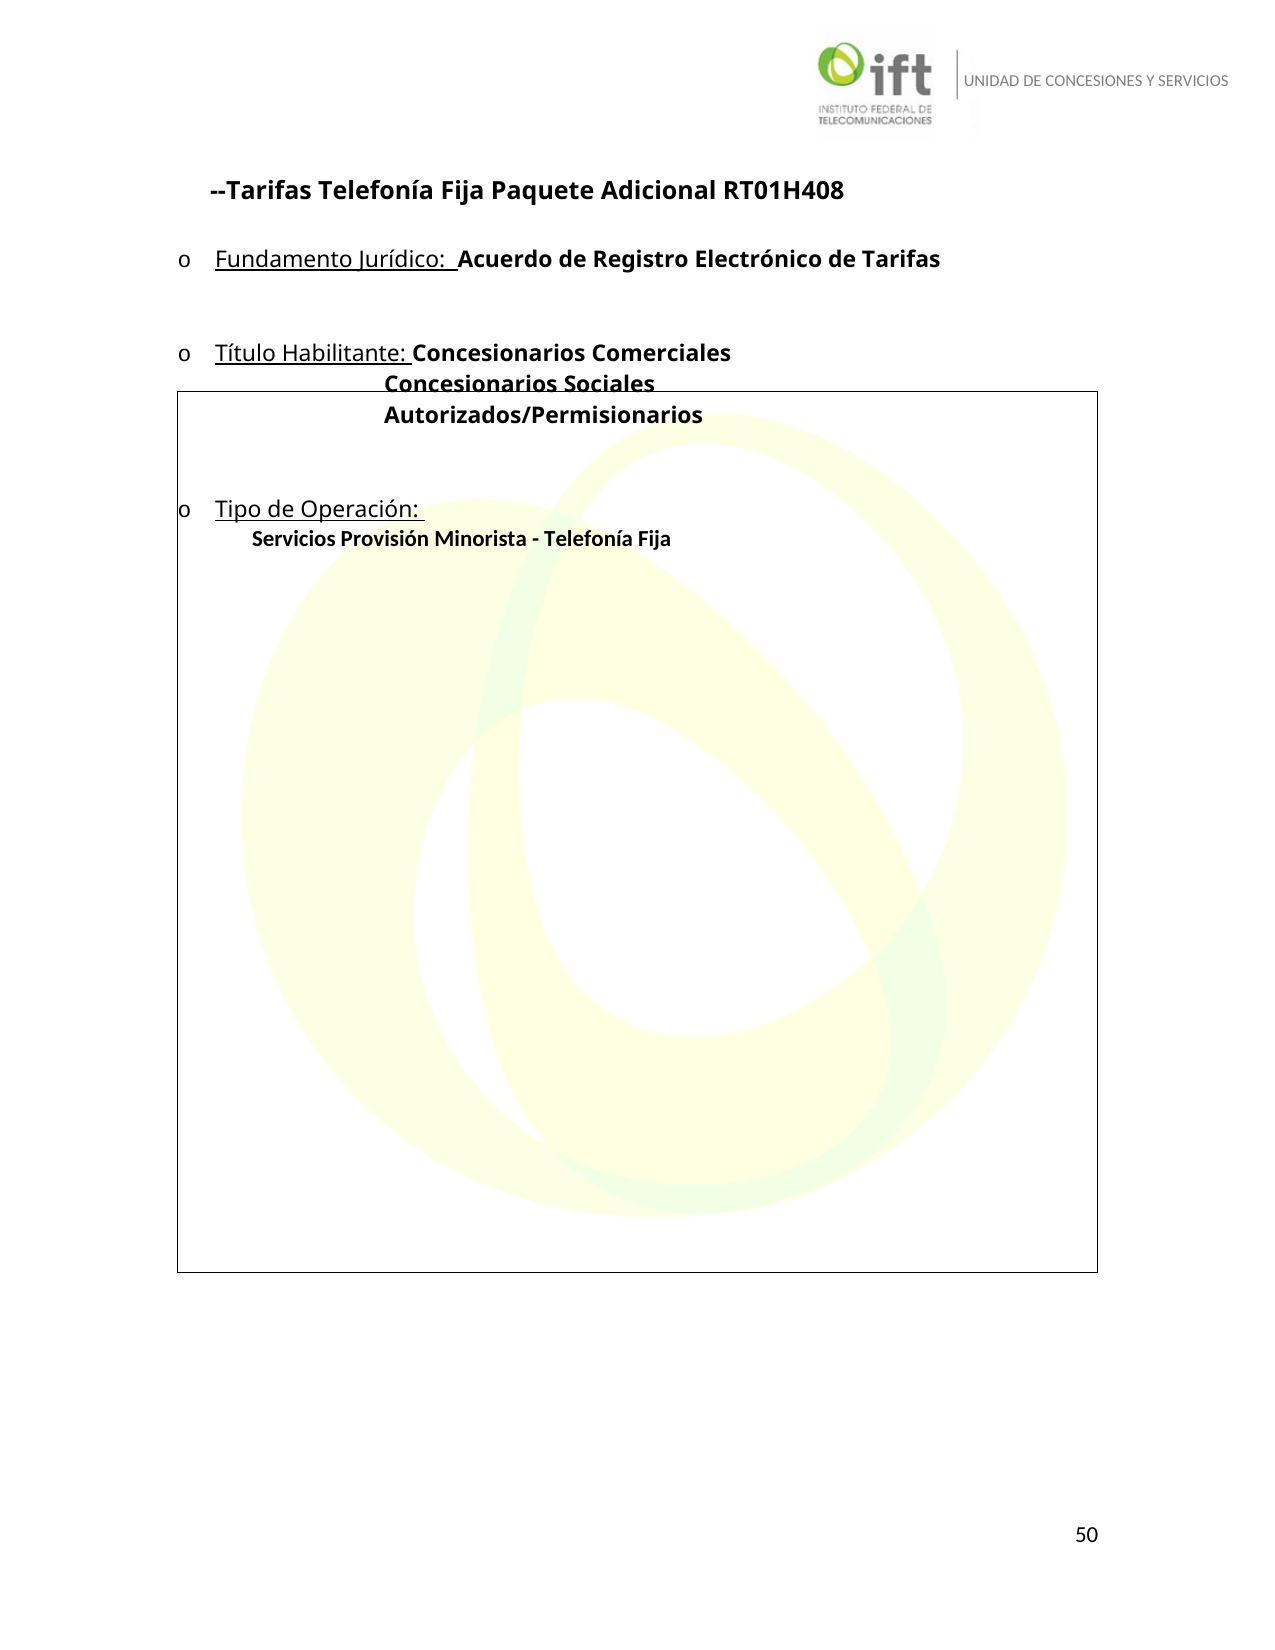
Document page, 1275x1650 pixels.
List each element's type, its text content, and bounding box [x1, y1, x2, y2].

list Título Habilitante: [177, 337, 1098, 368]
subtitle --Tarifas Telefonía Fija Paquete Adicional RT01H408 [177, 173, 1098, 207]
list Fundamento Jurídico: [177, 243, 1098, 274]
list Tipo de Operación: [177, 493, 1098, 524]
picture [812, 21, 978, 170]
